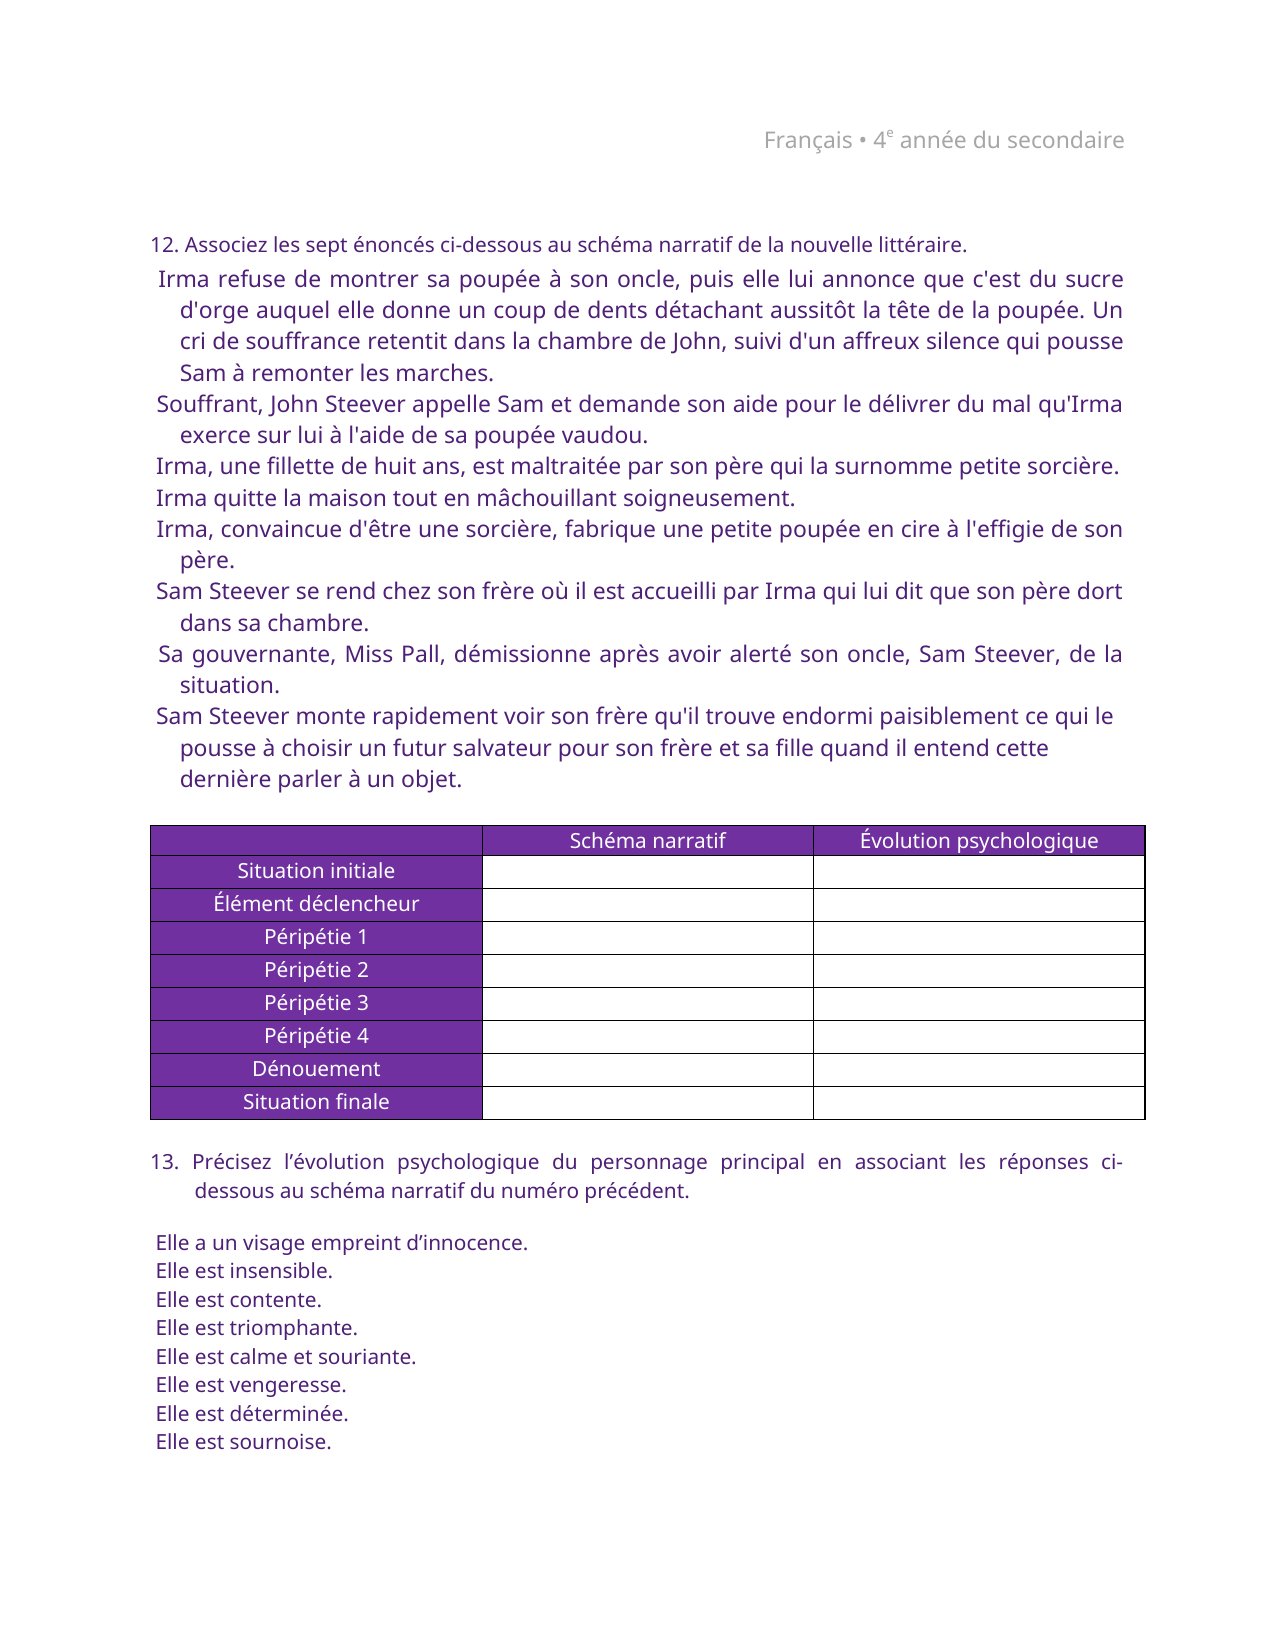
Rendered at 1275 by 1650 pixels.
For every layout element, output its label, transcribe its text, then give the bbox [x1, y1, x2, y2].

text Souffrant, John Steever appelle Sam et demande son aide pour le délivrer du mal qu'Irma exerce sur lui à l'aide de sa poupée vaudou. [150, 388, 1125, 450]
table_cell [483, 1087, 813, 1119]
text Elle est déterminée. [150, 1399, 1125, 1427]
table_cell Péripétie 4 [151, 1021, 482, 1053]
table_cell [483, 1021, 813, 1053]
table_cell Situation initiale [151, 856, 482, 888]
table_cell [483, 988, 813, 1020]
table_header Schéma narratif [483, 826, 813, 855]
text Elle est insensible. [150, 1257, 1125, 1285]
table_cell Péripétie 3 [151, 988, 482, 1020]
text Elle est calme et souriante. [150, 1342, 1125, 1370]
text Irma, une fillette de huit ans, est maltraitée par son père qui la surnomme petite sorcière. [150, 450, 1125, 481]
table_cell [814, 1021, 1144, 1053]
text Elle est triomphante. [150, 1313, 1125, 1342]
table_cell [483, 889, 813, 921]
text Elle a un visage empreint d’innocence. [150, 1228, 1125, 1257]
table_header Évolution psychologique [814, 826, 1144, 855]
text Sam Steever se rend chez son frère où il est accueilli par Irma qui lui dit que son père dort dans sa chambre. [150, 575, 1125, 638]
table_cell Péripétie 1 [151, 922, 482, 954]
table_cell [814, 889, 1144, 921]
table_cell [483, 922, 813, 954]
text 12. Associez les sept énoncés ci-dessous au schéma narratif de la nouvelle littéraire. [150, 230, 1125, 258]
text Irma, convaincue d'être une sorcière, fabrique une petite poupée en cire à l'effigie de son père. [150, 513, 1125, 575]
table_cell [483, 955, 813, 987]
table_cell [814, 856, 1144, 888]
text Irma quitte la maison tout en mâchouillant soigneusement. [150, 481, 1125, 513]
table_cell [814, 1054, 1144, 1086]
table_cell [483, 1054, 813, 1086]
table_cell Péripétie 2 [151, 955, 482, 987]
table_cell [814, 988, 1144, 1020]
table_cell Situation finale [151, 1087, 482, 1119]
table_cell [814, 1087, 1144, 1119]
text Irma refuse de montrer sa poupée à son oncle, puis elle lui annonce que c'est du sucre d'orge auquel elle donne un coup de dents détachant aussitôt la tête de la poupée. Un cri de souffrance retentit dans la chambre de John, suivi d'un affreux silence qui pousse Sam à remonter les marches. [150, 263, 1125, 388]
table_cell [814, 922, 1144, 954]
table_cell Dénouement [151, 1054, 482, 1086]
table_cell [483, 856, 813, 888]
table_cell [814, 955, 1144, 987]
text Elle est vengeresse. [150, 1370, 1125, 1399]
table_header [151, 826, 482, 855]
text Elle est sournoise. [150, 1427, 1125, 1456]
text Sa gouvernante, Miss Pall, démissionne après avoir alerté son oncle, Sam Steever, de la situation. [150, 638, 1125, 700]
text Sam Steever monte rapidement voir son frère qu'il trouve endormi paisiblement ce qui le pousse à choisir un futur salvateur pour son frère et sa fille quand il entend cette dernière parler à un objet. [150, 700, 1125, 794]
text Elle est contente. [150, 1285, 1125, 1313]
text 13. Précisez l’évolution psychologique du personnage principal en associant les réponses ci-dessous au schéma narratif du numéro précédent. [150, 1147, 1125, 1204]
table_cell Élément déclencheur [151, 889, 482, 921]
